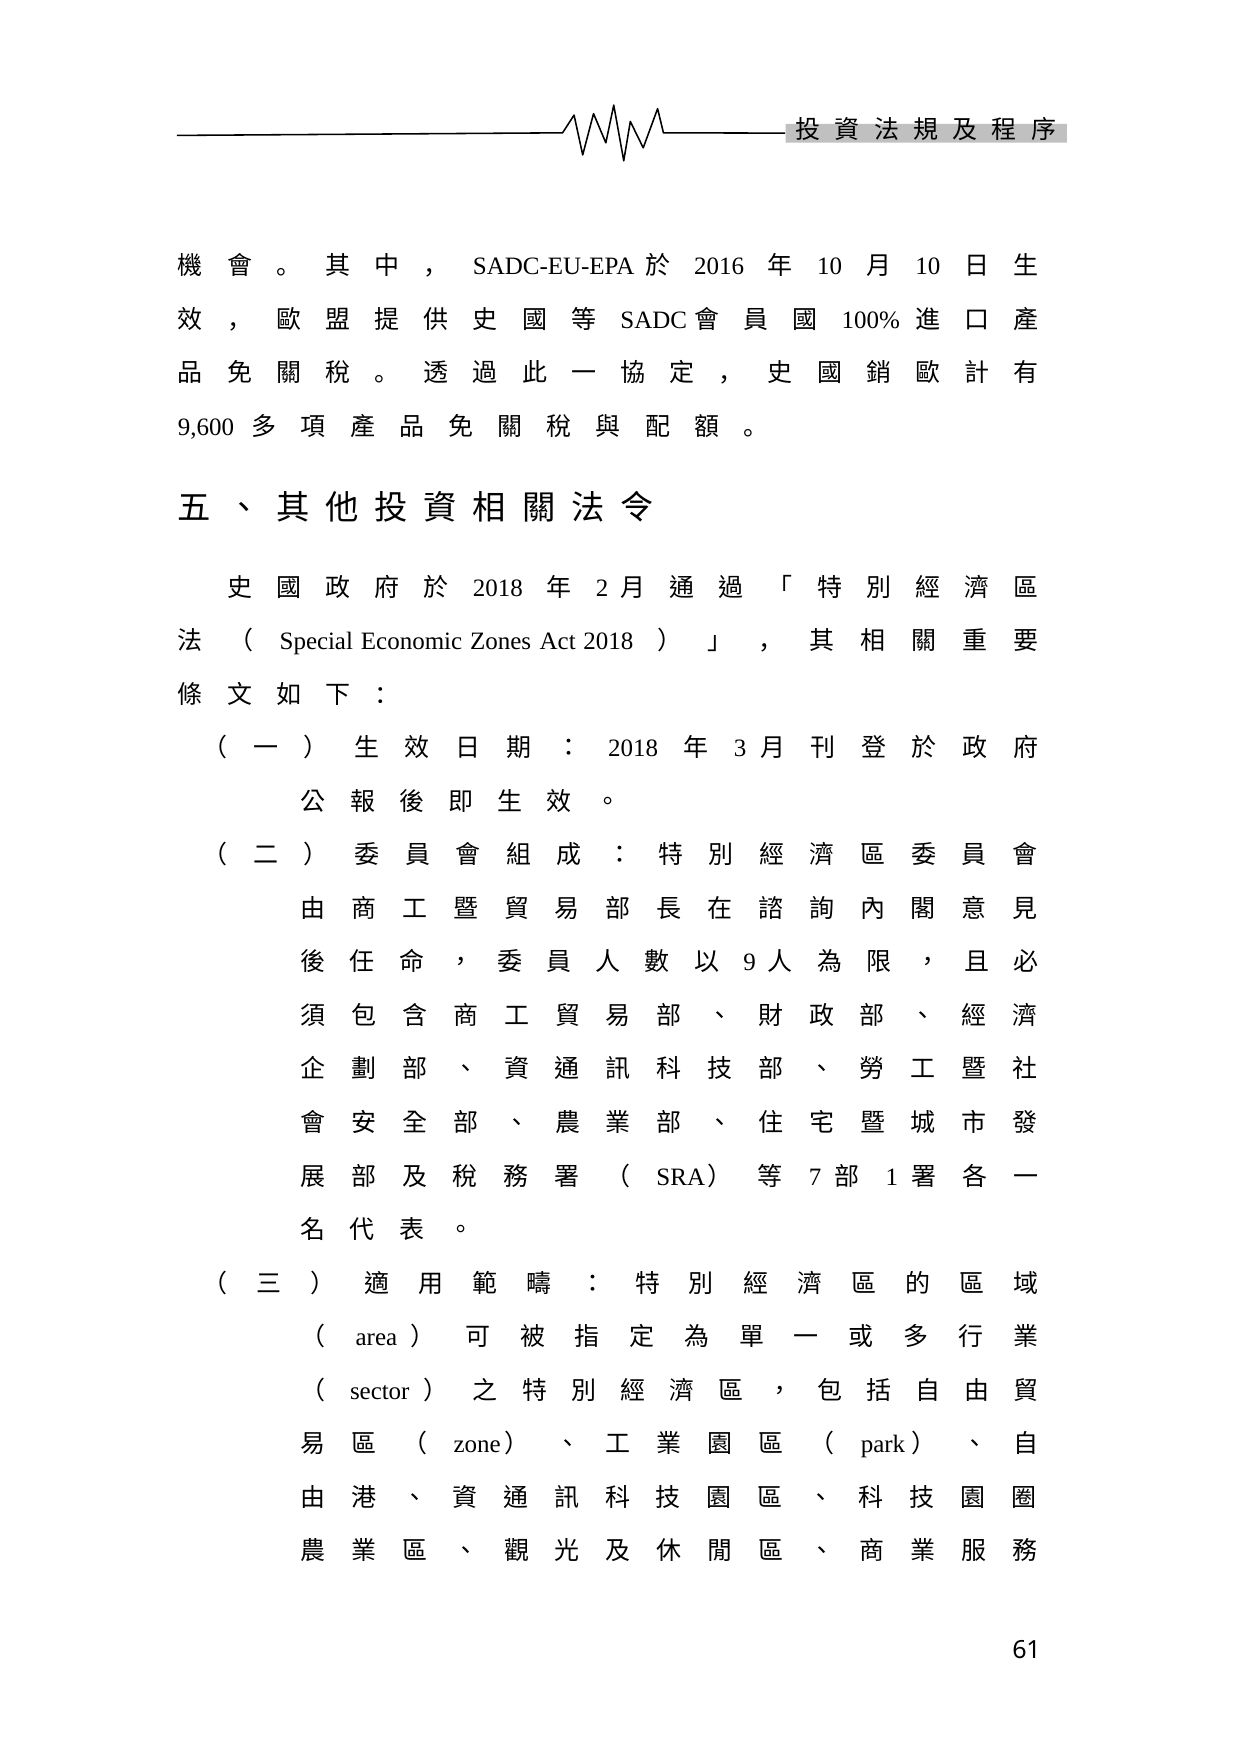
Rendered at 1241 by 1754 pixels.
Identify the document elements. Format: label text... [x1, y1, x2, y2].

text （一）生效日期：2018年3月刊登於政府公報後即生效。 [202, 719, 1063, 826]
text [178, 237, 1063, 451]
text （二）委員會組成：特別經濟區委員會由商工暨貿易部長在諮詢內閣意見後任命，委員人數以9人為限，且必須包含商工貿易部、財政部、經濟企劃部、資通訊科技部、勞工暨社會安全部、農業部、住宅暨城市發展部及稅務署（SRA）等7部1署各一名代表。 [202, 826, 1063, 1254]
text 五、其他投資相關法令 [178, 478, 1063, 532]
text 史國政府於2018年2月通過「特別經濟區法（Special Economic Zones Act 2018）」，其相關重要條文如下： [178, 558, 1063, 719]
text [202, 1254, 1063, 1576]
